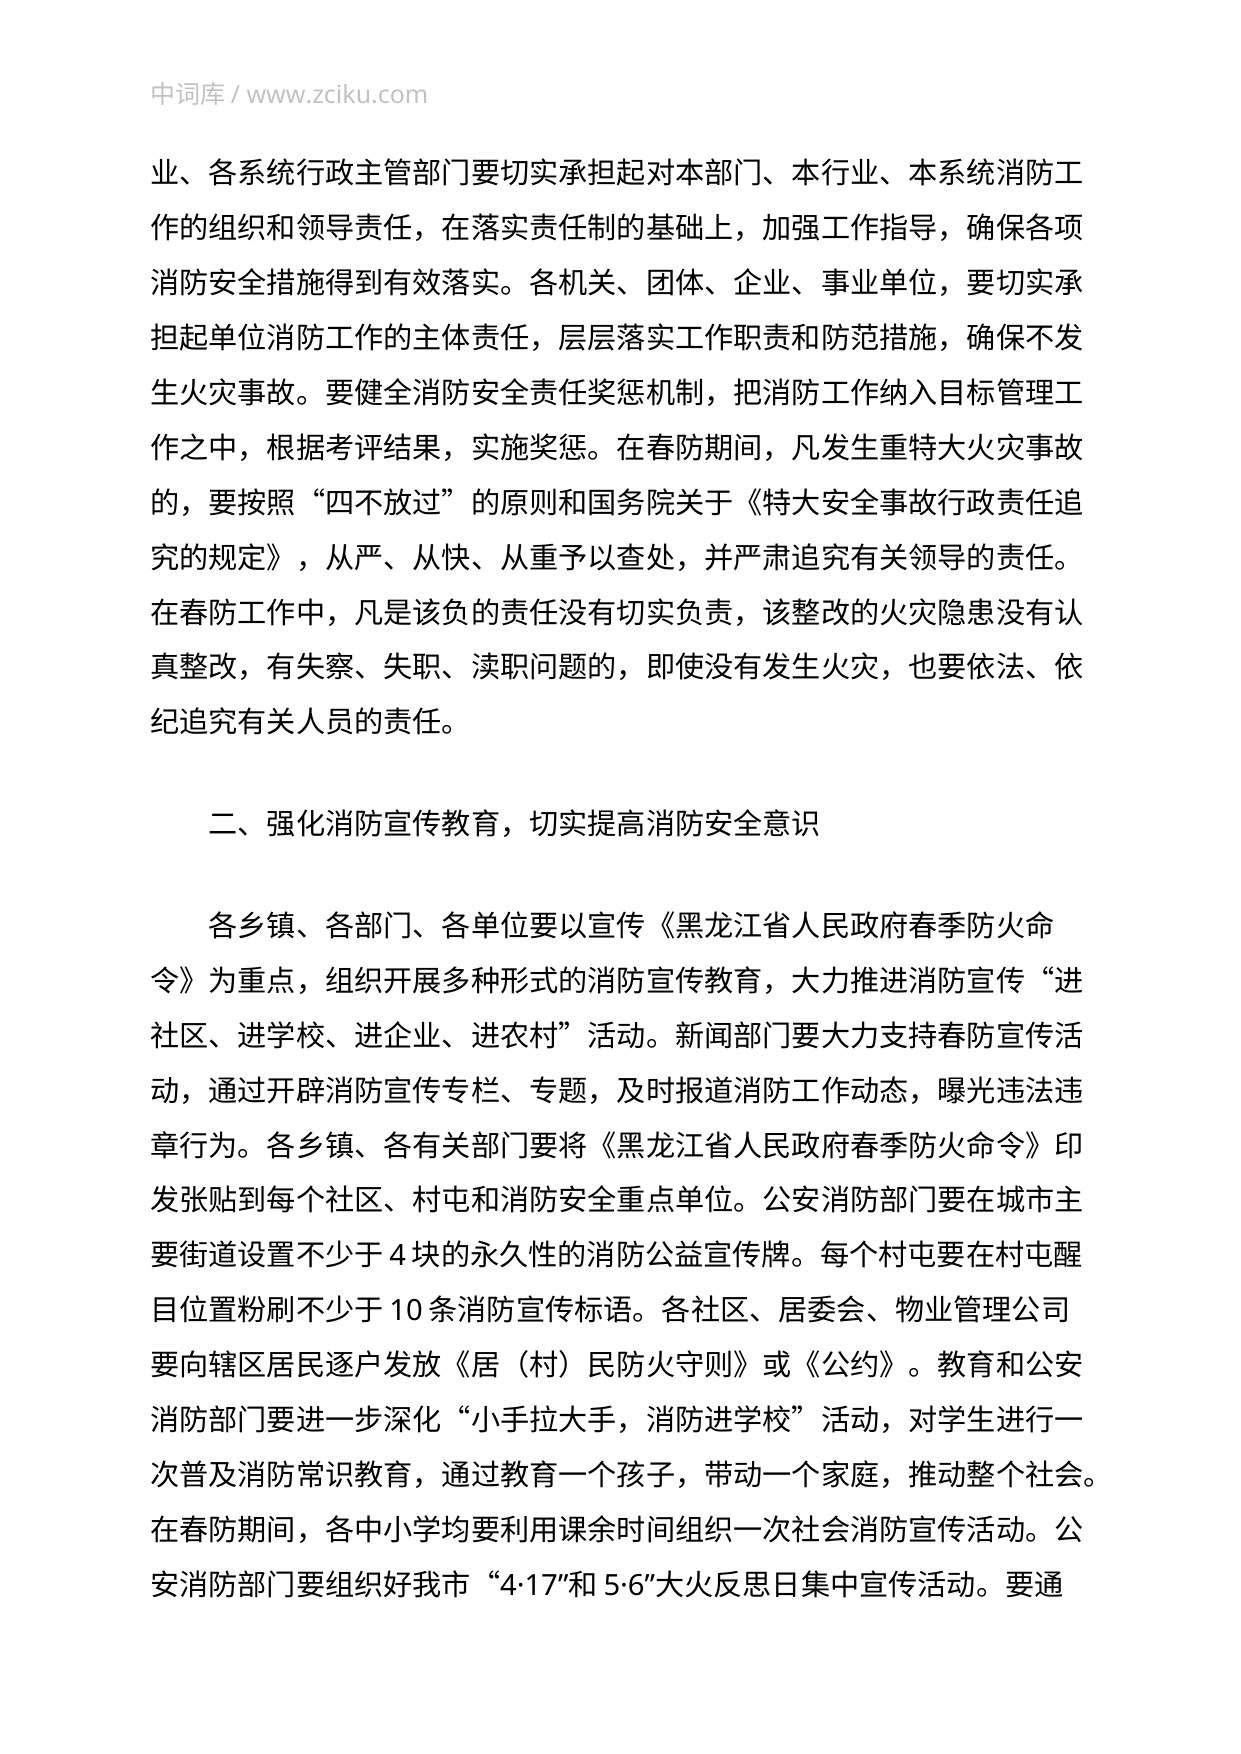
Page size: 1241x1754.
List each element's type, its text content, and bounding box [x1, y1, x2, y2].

text 二、强化消防宣传教育，切实提高消防安全意识 [150, 801, 1090, 843]
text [150, 150, 1090, 741]
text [150, 902, 1090, 1604]
